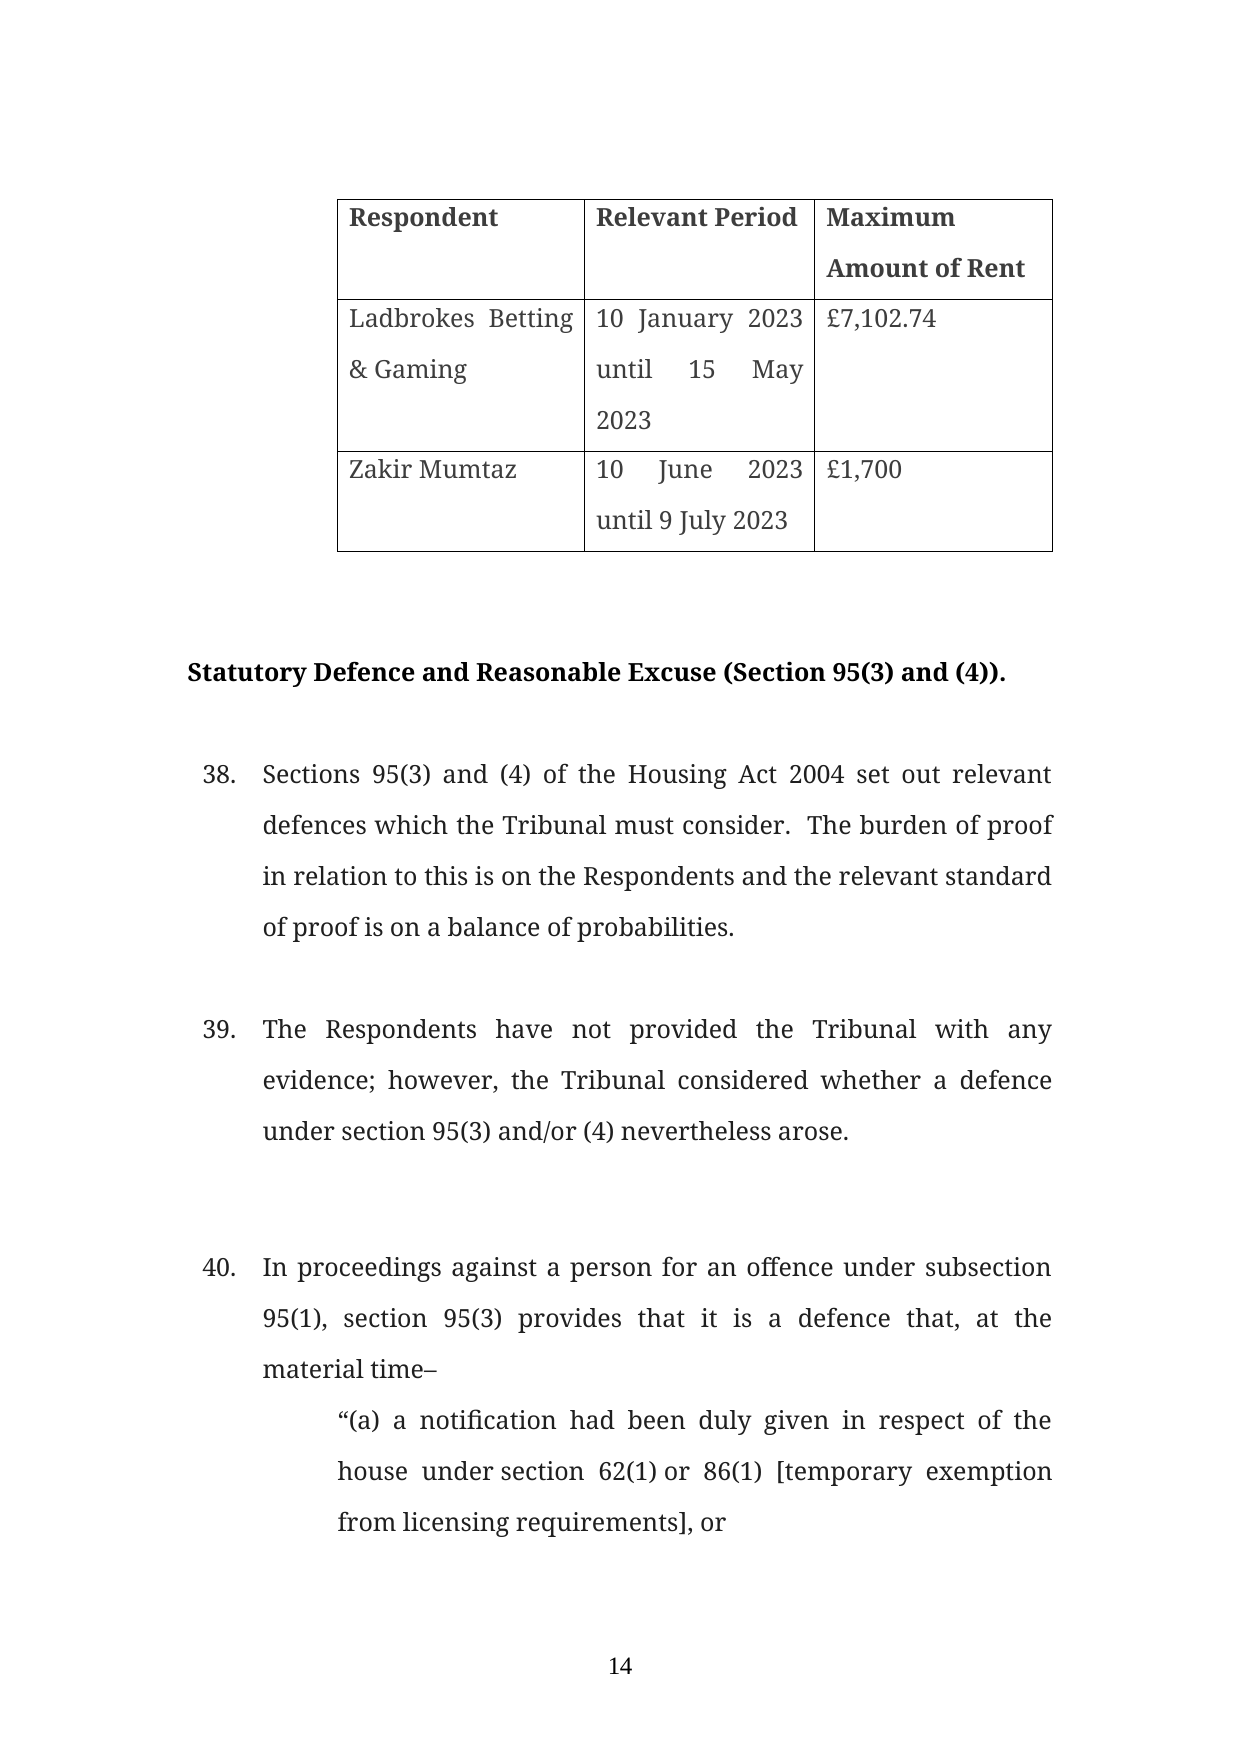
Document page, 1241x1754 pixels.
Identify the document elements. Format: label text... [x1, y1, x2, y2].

table_cell £1,700 [815, 452, 1052, 551]
table_cell 10 January 2023 until 15 May 2023 [585, 300, 814, 451]
list The Respondents have not provided the Tribunal with any evidence; however, the Tribunal considered whether a defence under section 95(3) and/or (4) nevertheless arose. [202, 1011, 1053, 1148]
table_cell Ladbrokes Betting & Gaming [338, 300, 584, 451]
list Sections 95(3) and (4) of the Housing Act 2004 set out relevant defences which the Tribunal must consider. The burden of proof in relation to this is on the Respondents and the relevant standard of proof is on a balance of probabilities. [202, 756, 1053, 943]
table_header Respondent [338, 200, 584, 299]
table_header Relevant Period [585, 200, 814, 299]
table_cell £7,102.74 [815, 300, 1052, 451]
table_cell 10 June 2023 until 9 July 2023 [585, 452, 814, 551]
list In proceedings against a person for an offence under subsection 95(1), section 95(3) provides that it is a defence that, at the material time– [202, 1250, 1053, 1386]
text “(a) a notification had been duly given in respect of the house under section 62(1) or 86(1) [temporary exemption from licensing requirements], or [337, 1403, 1053, 1539]
text Statutory Defence and Reasonable Excuse (Section 95(3) and (4)). [187, 654, 1053, 688]
table_cell Zakir Mumtaz [338, 452, 584, 551]
table_header Maximum Amount of Rent [815, 200, 1052, 299]
